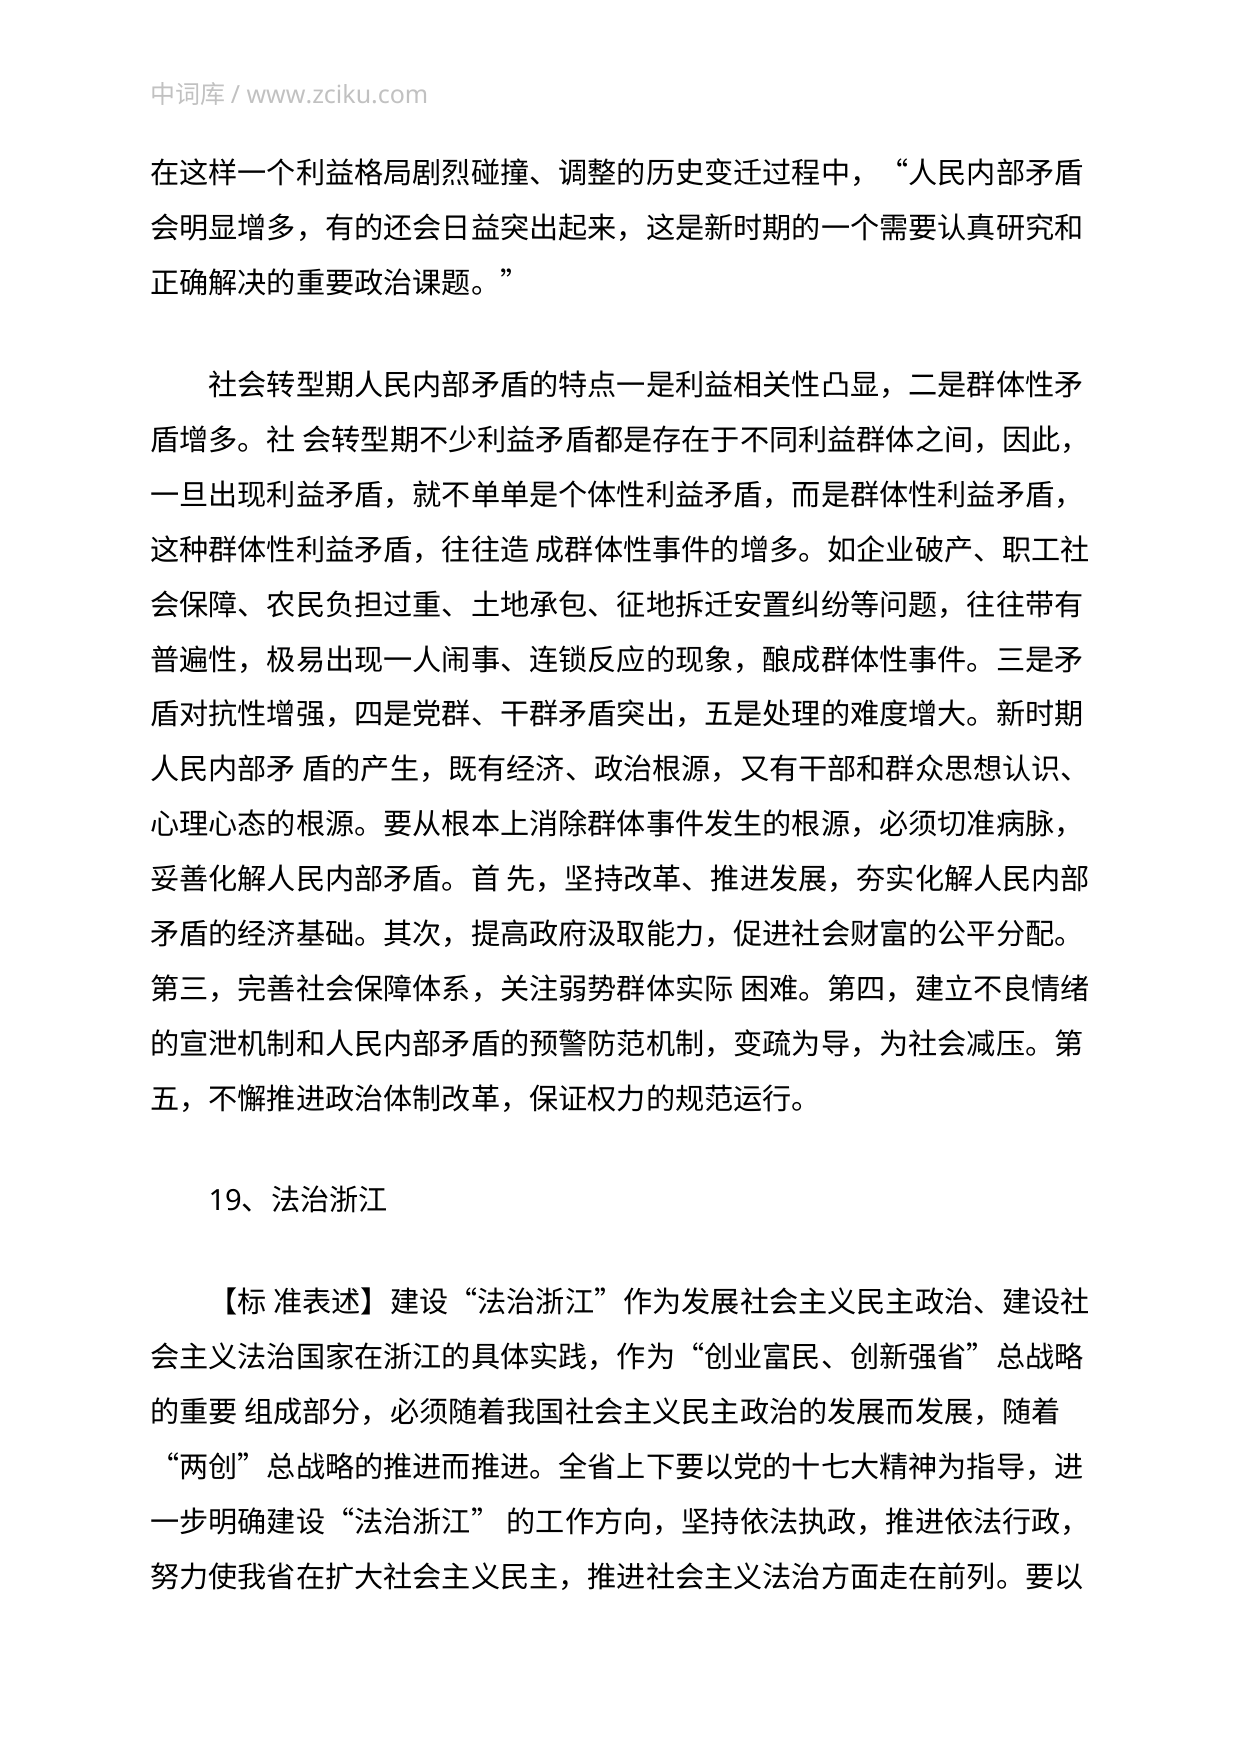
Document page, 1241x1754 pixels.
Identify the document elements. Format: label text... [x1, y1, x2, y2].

text 社会转型期人民内部矛盾的特点一是利益相关性凸显，二是群体性矛盾增多。社 会转型期不少利益矛盾都是存在于不同利益群体之间，因此，一旦出现利益矛盾，就不单单是个体性利益矛盾，而是群体性利益矛盾，这种群体性利益矛盾，往往造 成群体性事件的增多。如企业破产、职工社会保障、农民负担过重、土地承包、征地拆迁安置纠纷等问题，往往带有普遍性，极易出现一人闹事、连锁反应的现象，酿成群体性事件。三是矛盾对抗性增强，四是党群、干群矛盾突出，五是处理的难度增大。新时期人民内部矛 盾的产生，既有经济、政治根源，又有干部和群众思想认识、心理心态的根源。要从根本上消除群体事件发生的根源，必须切准病脉，妥善化解人民内部矛盾。首 先，坚持改革、推进发展，夯实化解人民内部矛盾的经济基础。其次，提高政府汲取能力，促进社会财富的公平分配。第三，完善社会保障体系，关注弱势群体实际 困难。第四，建立不良情绪的宣泄机制和人民内部矛盾的预警防范机制，变疏为导，为社会减压。第五，不懈推进政治体制改革，保证权力的规范运行。 [150, 362, 1090, 1117]
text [150, 1279, 1090, 1596]
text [150, 150, 1090, 302]
text 19、法治浙江 [150, 1177, 1090, 1219]
